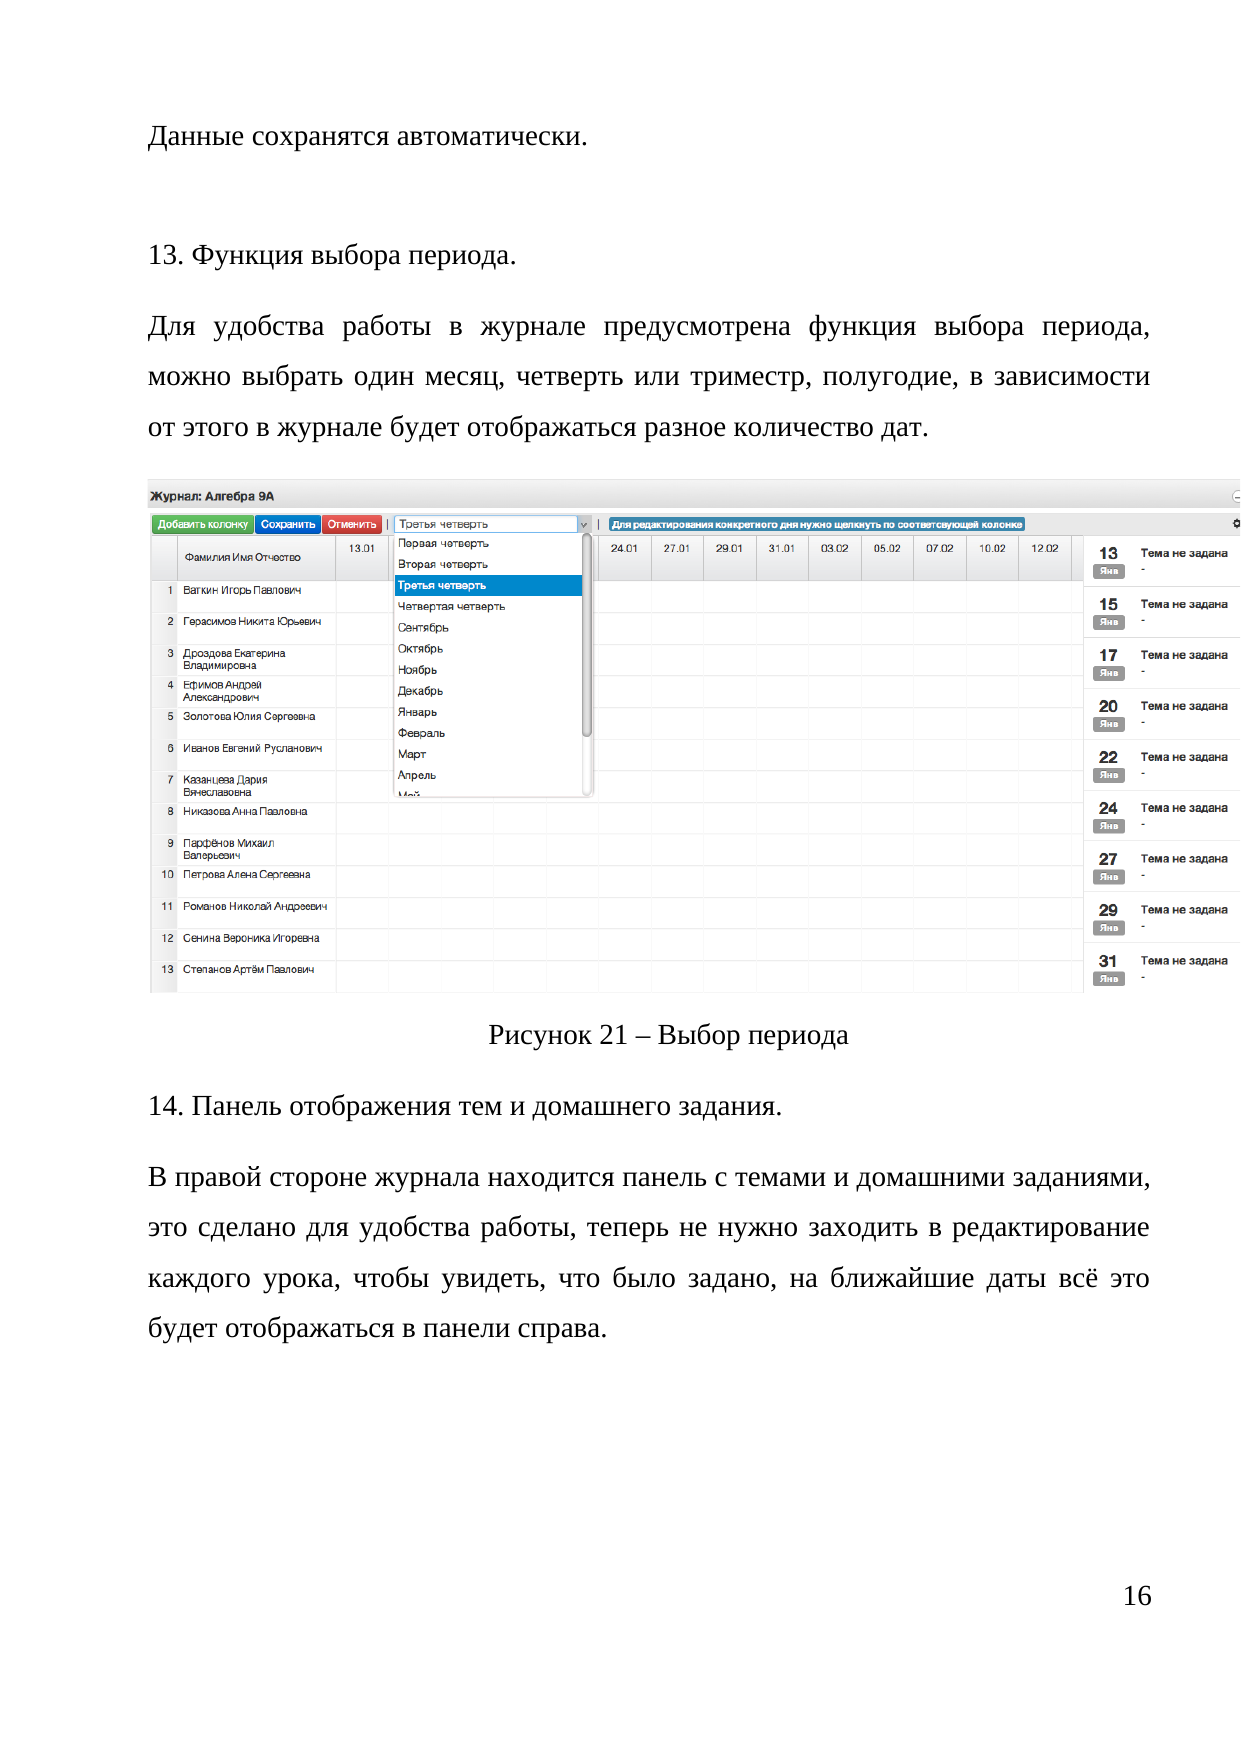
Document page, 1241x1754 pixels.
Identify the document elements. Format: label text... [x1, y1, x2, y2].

text Рисунок 21 – Выбор периода [148, 1017, 1152, 1051]
text Для удобства работы в журнале предусмотрена функция выбора периода, можно выбрать один месяц, четверть или триместр, полугодие, в зависимости от этого в журнале будет отображаться разное количество дат. [148, 308, 1152, 442]
picture [147, 479, 1241, 993]
text 14. Панель отображения тем и домашнего задания. [148, 1088, 1152, 1122]
text Данные сохранятся автоматически. [148, 118, 1152, 152]
text 13. Функция выбора периода. [148, 237, 1152, 270]
text В правой стороне журнала находится панель с темами и домашними заданиями, это сделано для удобства работы, теперь не нужно заходить в редактирование каждого урока, чтобы увидеть, что было задано, на ближайшие даты всё это будет отображаться в панели справа. [148, 1159, 1152, 1344]
